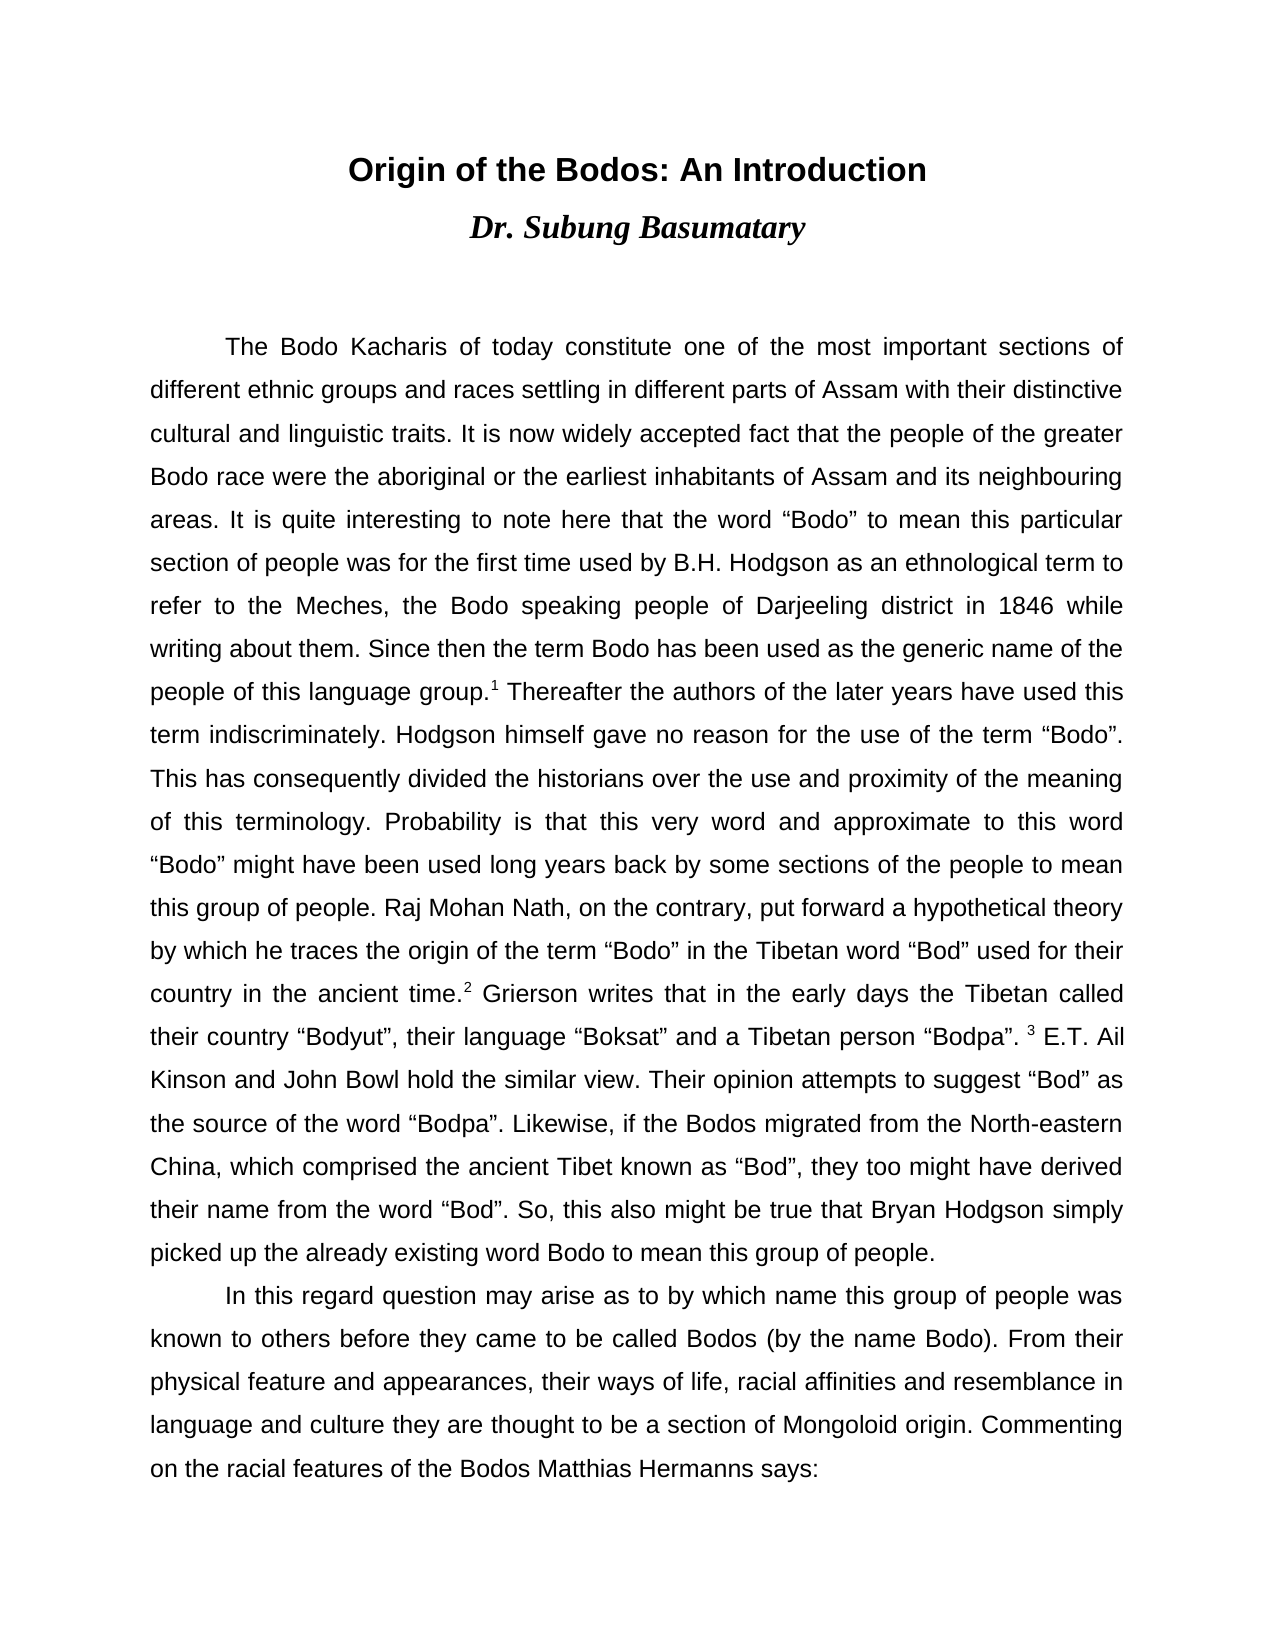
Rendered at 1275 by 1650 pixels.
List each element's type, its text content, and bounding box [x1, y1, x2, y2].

text The Bodo Kacharis of today constitute one of the most important sections of different ethnic groups and races settling in different parts of with their distinctive cultural and linguistic traits. It is now widely accepted fact that the people of the greater Bodo race were the aboriginal or the earliest inhabitants of and its neighbouring areas. It is quite interesting to note here that the word “Bodo” to mean this particular section of people was for the first time used by B.H. Hodgson as an ethnological term to refer to the Meches, the Bodo speaking people of district in 1846 while writing about them. Since then the term Bodo has been used as the generic name of the people of this language group.1 Thereafter the authors of the later years have used this term indiscriminately. Hodgson himself gave no reason for the use of the term “Bodo”. This has consequently divided the historians over the use and proximity of the meaning of this terminology. Probability is that this very word and approximate to this word “Bodo” might have been used long years back by some sections of the people to mean this group of people. Raj Mohan Nath, on the contrary, put forward a hypothetical theory by which he traces the origin of the term “Bodo” in the Tibetan word “Bod” used for their country in the ancient time.2 Grierson writes that in the early days the Tibetan called their country “Bodyut”, their language “Boksat” and a Tibetan person “Bodpa”. 3 E.T. Ail Kinson and John Bowl hold the similar view. Their opinion attempts to suggest “Bod” as the source of the word “Bodpa”. Likewise, if the Bodos migrated from the North-eastern , which comprised the ancient known as “Bod”, they too might have derived their name from the word “Bod”. So, this also might be true that Bryan Hodgson simply picked up the already existing word Bodo to mean this group of people. [150, 332, 1125, 1267]
title Origin of the Bodos: An Introduction Dr. Subung Basumatary [150, 150, 1125, 246]
text In this regard question may arise as to by which name this group of people was known to others before they came to be called Bodos (by the name Bodo). From their physical feature and appearances, their ways of life, racial affinities and resemblance in language and culture they are thought to be a section of Mongoloid origin. Commenting on the racial features of the Bodos Matthias Hermanns says: [150, 1281, 1125, 1482]
